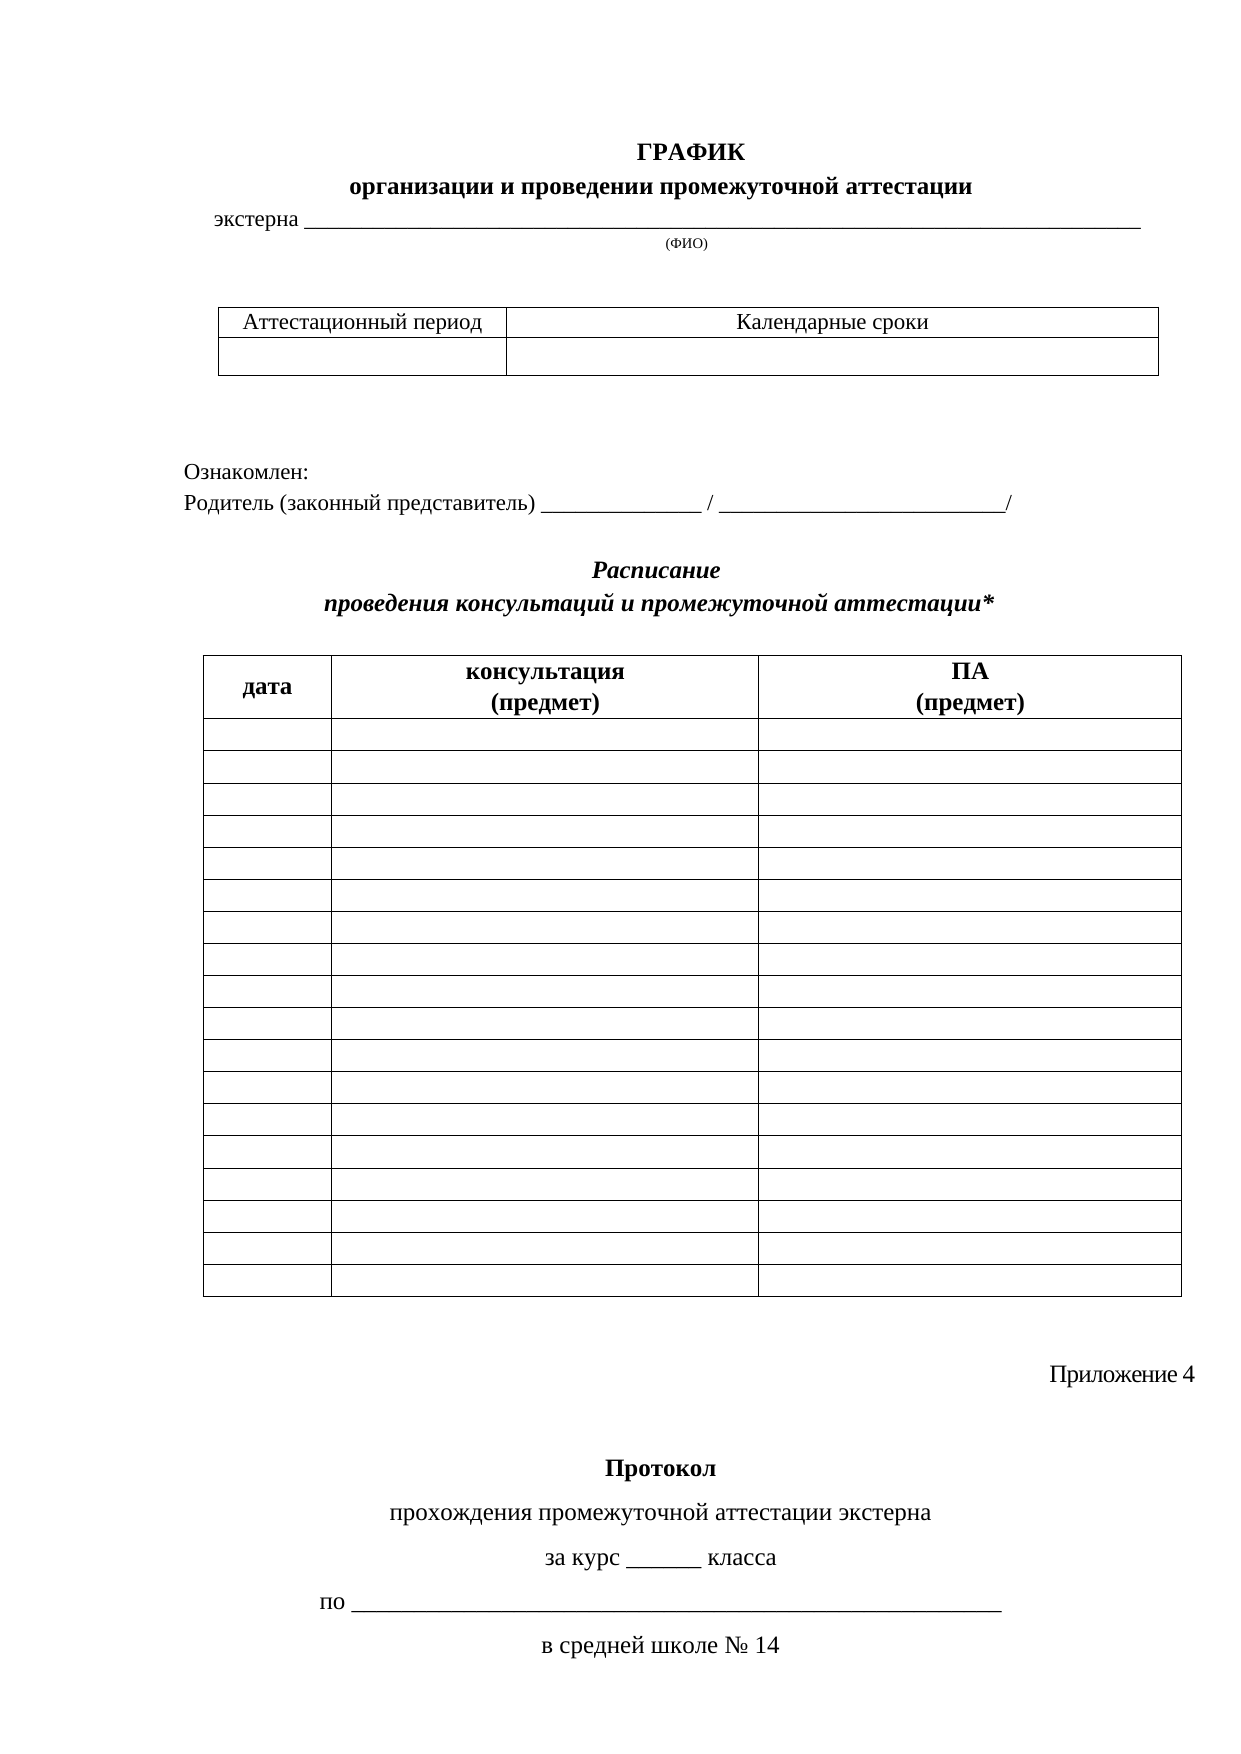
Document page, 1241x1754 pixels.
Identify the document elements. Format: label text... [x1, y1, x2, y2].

table_cell [759, 880, 1181, 911]
text в средней школе № 14 [125, 1630, 1196, 1659]
table_cell [204, 816, 331, 847]
text по ____________________________________________________ [125, 1586, 1196, 1615]
table_cell [332, 880, 758, 911]
table_header ПА (предмет) [759, 656, 1181, 718]
table_cell [759, 1136, 1181, 1167]
table_cell [204, 976, 331, 1007]
table_cell [759, 816, 1181, 847]
table_cell [204, 1040, 331, 1071]
table_cell [759, 848, 1181, 879]
table_cell [219, 338, 506, 375]
table_cell [204, 1104, 331, 1135]
table_cell [759, 751, 1181, 782]
table_cell [204, 1265, 331, 1296]
table_cell [332, 848, 758, 879]
table_cell [332, 1233, 758, 1264]
table_cell [759, 784, 1181, 814]
table_cell [332, 1040, 758, 1071]
table_cell [759, 719, 1181, 750]
table_cell [759, 1233, 1181, 1264]
table_cell [507, 338, 1158, 375]
table_header Аттестационный период [219, 308, 506, 337]
table_cell [759, 1008, 1181, 1039]
table_cell [759, 1169, 1181, 1199]
table_cell [332, 1136, 758, 1167]
table_cell [204, 784, 331, 814]
table_cell [204, 1169, 331, 1199]
text прохождения промежуточной аттестации экстерна [125, 1497, 1196, 1526]
table_cell [332, 1201, 758, 1232]
table_cell [332, 976, 758, 1007]
table_cell [204, 719, 331, 750]
table_cell [332, 784, 758, 814]
table_cell [759, 1265, 1181, 1296]
text проведения консультаций и промежуточной аттестации* [125, 588, 1196, 616]
table_cell [204, 880, 331, 911]
table_header Календарные сроки [507, 308, 1158, 337]
table_cell [332, 751, 758, 782]
table_cell [759, 944, 1181, 975]
table_cell [759, 1201, 1181, 1232]
table_cell [204, 1008, 331, 1039]
table_cell [759, 1072, 1181, 1103]
table_cell [332, 944, 758, 975]
text Протокол [125, 1453, 1196, 1482]
text Приложение 4 [125, 1359, 1196, 1388]
table_cell [204, 944, 331, 975]
table_cell [332, 1072, 758, 1103]
text (ФИО) [177, 235, 1196, 252]
table_cell [332, 1265, 758, 1296]
table_cell [332, 1104, 758, 1135]
table_cell [759, 1104, 1181, 1135]
text ГРАФИК [185, 137, 1197, 166]
table_cell [204, 1136, 331, 1167]
table_cell [332, 912, 758, 943]
table_cell [332, 1169, 758, 1199]
table_cell [204, 751, 331, 782]
text Ознакомлен: [184, 458, 1191, 484]
table_cell [204, 1201, 331, 1232]
text за курс ______ класса [125, 1542, 1196, 1570]
text Родитель (законный представитель) ______________ / _________________________/ [184, 488, 1191, 515]
table_cell [332, 816, 758, 847]
text экстерна _________________________________________________________________________ [213, 205, 1191, 231]
table_cell [204, 912, 331, 943]
table_header консультация (предмет) [332, 656, 758, 718]
text Расписание [125, 555, 1190, 584]
table_cell [204, 1072, 331, 1103]
table_cell [204, 848, 331, 879]
table_header дата [204, 656, 331, 718]
table_cell [759, 1040, 1181, 1071]
text организации и проведении промежуточной аттестации [125, 171, 1197, 200]
table_cell [759, 976, 1181, 1007]
table_cell [759, 912, 1181, 943]
table_cell [204, 1233, 331, 1264]
table_cell [332, 719, 758, 750]
table_cell [332, 1008, 758, 1039]
